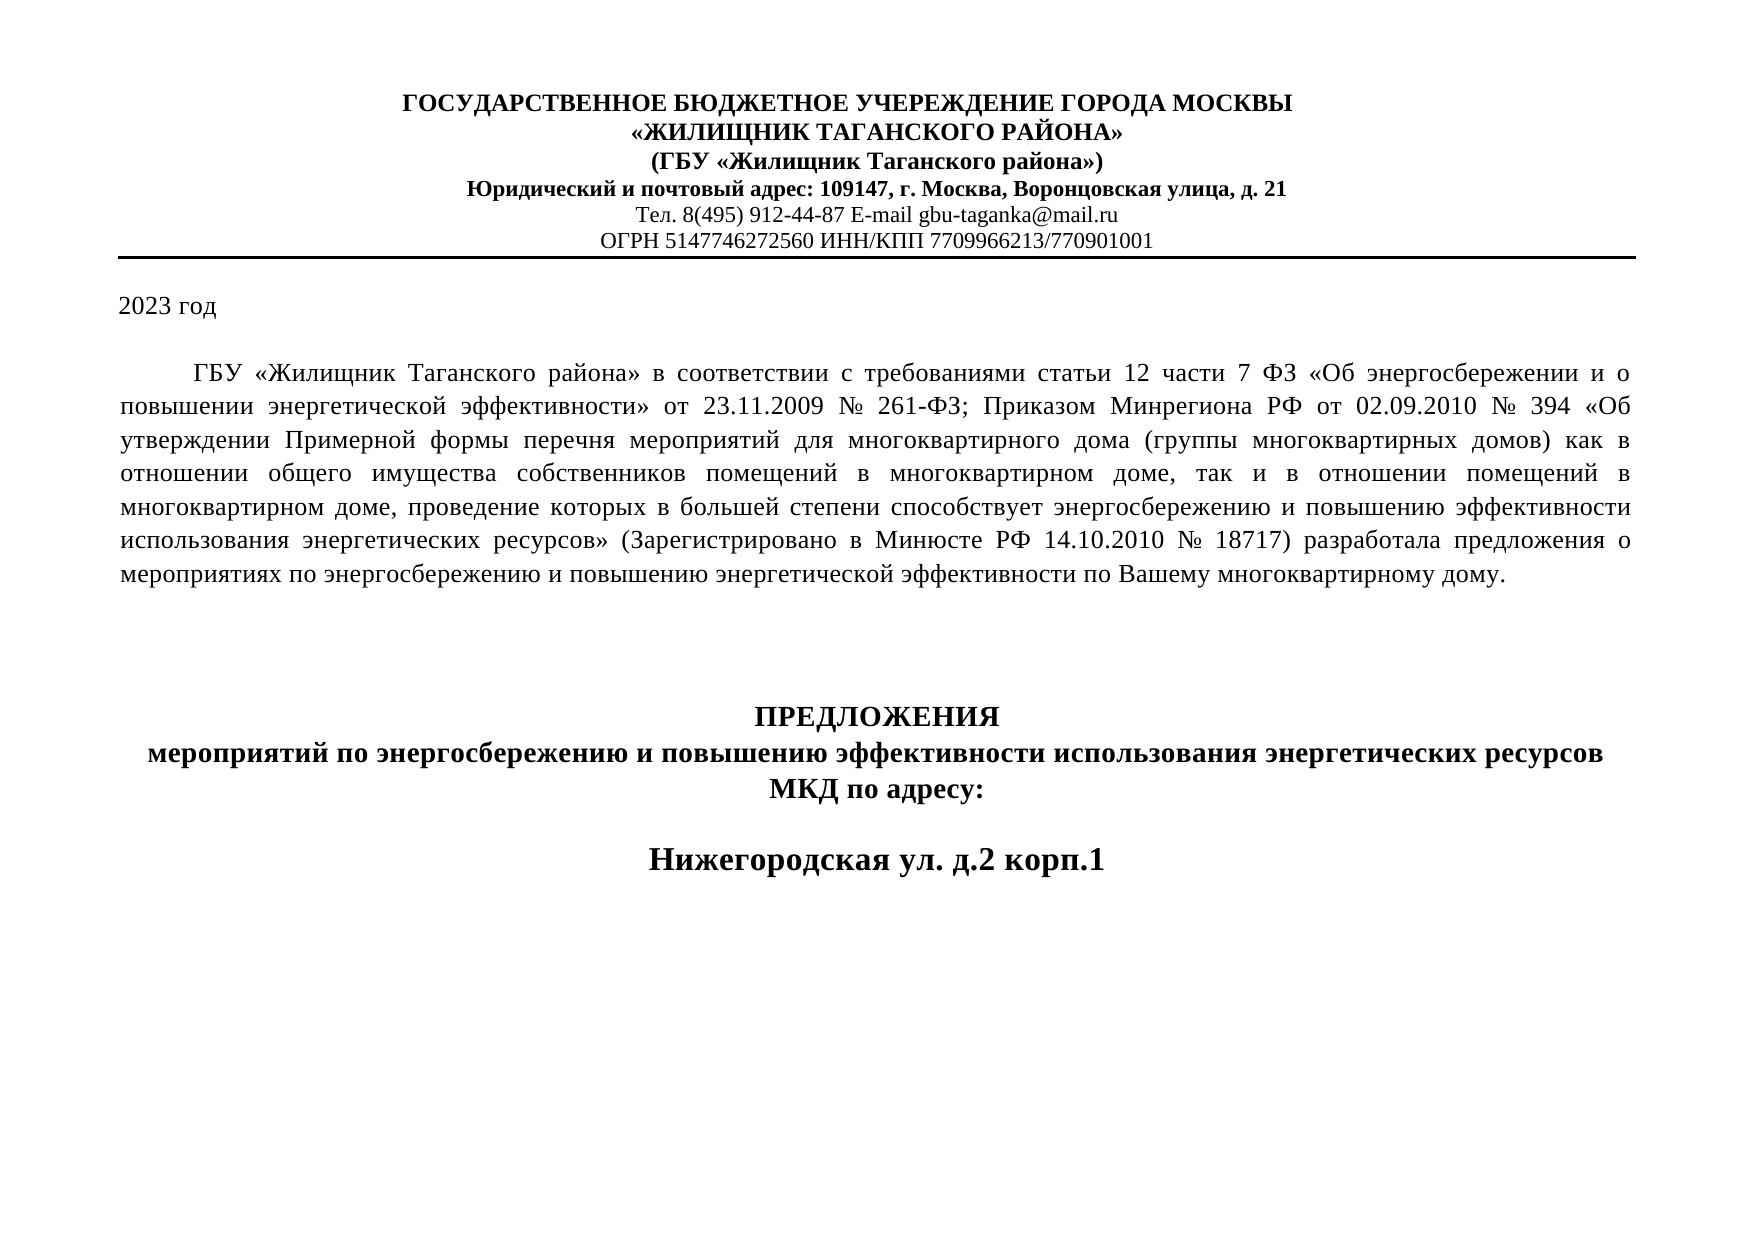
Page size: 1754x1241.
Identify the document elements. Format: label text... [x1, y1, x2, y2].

text мероприятий по энергосбережению и повышению эффективности использования энергетических ресурсов МКД по адресу: [118, 733, 1636, 806]
text Тел. 8(495) 912-44-87 E-mail gbu-taganka@mail.ru [118, 201, 1636, 227]
text ПРЕДЛОЖЕНИЯ [118, 697, 1636, 733]
text (ГБУ «Жилищник Таганского района») [118, 146, 1636, 175]
text ОГРН 5147746272560 ИНН/КПП 7709966213/770901001 [118, 227, 1636, 256]
text 2023 год [118, 287, 1634, 321]
text ГБУ «Жилищник Таганского района» в соответствии с требованиями статьи 12 части 7 ФЗ «Об энергосбережении и о повышении энергетической эффективности» от 23.11.2009 № 261-ФЗ; Приказом Минрегиона РФ от 02.09.2010 № 394 «Об утверждении Примерной формы перечня мероприятий для многоквартирного дома (группы многоквартирных домов) как в отношении общего имущества собственников помещений в многоквартирном доме, так и в отношении помещений в многоквартирном доме, проведение которых в большей степени способствует энергосбережению и повышению эффективности использования энергетических ресурсов» (Зарегистрировано в Минюсте РФ 14.10.2010 № 18717) разработала предложения о мероприятиях по энергосбережению и повышению энергетической эффективности по Вашему многоквартирному дому. [120, 354, 1634, 589]
text Нижегородская ул. д.2 корп.1 [118, 842, 1636, 878]
text «ЖИЛИЩНИК ТАГАНСКОГО РАЙОНА» [118, 117, 1636, 146]
text Юридический и почтовый адрес: 109147, г. Москва, Воронцовская улица, д. 21 [118, 175, 1636, 201]
text ГОСУДАРСТВЕННОЕ БЮДЖЕТНОЕ УЧЕРЕЖДЕНИЕ ГОРОДА МОСКВЫ [59, 88, 1636, 117]
